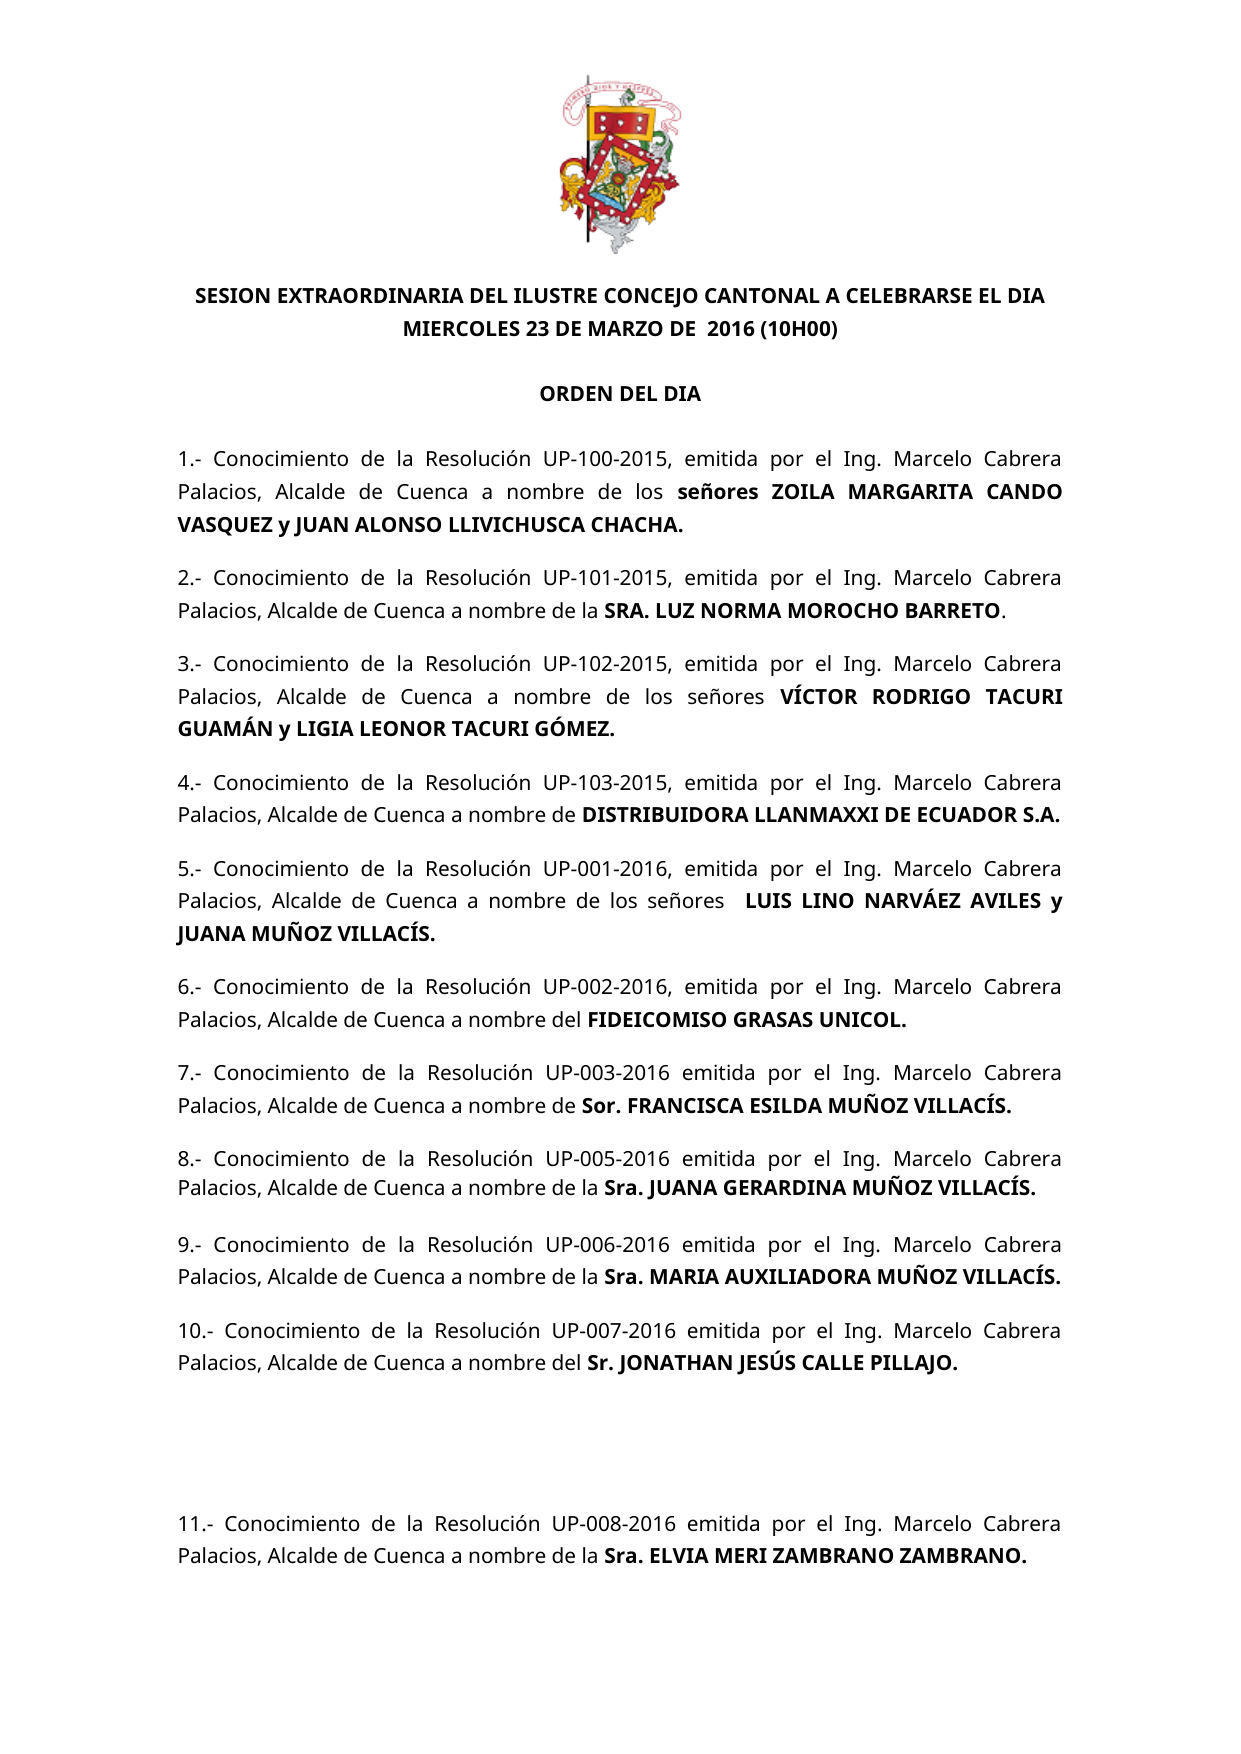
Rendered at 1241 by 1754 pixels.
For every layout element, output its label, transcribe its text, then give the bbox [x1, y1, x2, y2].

text 10.- Conocimiento de la Resolución UP-007-2016 emitida por el Ing. Marcelo Cabrera Palacios, Alcalde de Cuenca a nombre del Sr. JONATHAN JESÚS CALLE PILLAJO. [177, 1316, 1063, 1377]
text 4.- Conocimiento de la Resolución UP-103-2015, emitida por el Ing. Marcelo Cabrera Palacios, Alcalde de Cuenca a nombre de DISTRIBUIDORA LLANMAXXI DE ECUADOR S.A. [177, 768, 1063, 829]
text 6.- Conocimiento de la Resolución UP-002-2016, emitida por el Ing. Marcelo Cabrera Palacios, Alcalde de Cuenca a nombre del FIDEICOMISO GRASAS UNICOL. [177, 972, 1063, 1033]
list ORDEN DEL DIA [177, 379, 1063, 408]
list SESION EXTRAORDINARIA DEL ILUSTRE CONCEJO CANTONAL A CELEBRARSE EL DIA MIERCOLES 23 DE MARZO DE 2016 (10H00) [177, 281, 1063, 342]
text 7.- Conocimiento de la Resolución UP-003-2016 emitida por el Ing. Marcelo Cabrera Palacios, Alcalde de Cuenca a nombre de Sor. FRANCISCA ESILDA MUÑOZ VILLACÍS. [177, 1058, 1063, 1119]
text 11.- Conocimiento de la Resolución UP-008-2016 emitida por el Ing. Marcelo Cabrera Palacios, Alcalde de Cuenca a nombre de la Sra. ELVIA MERI ZAMBRANO ZAMBRANO. [177, 1509, 1063, 1570]
text 2.- Conocimiento de la Resolución UP-101-2015, emitida por el Ing. Marcelo Cabrera Palacios, Alcalde de Cuenca a nombre de la SRA. LUZ NORMA MOROCHO BARRETO. [177, 563, 1063, 624]
text 9.- Conocimiento de la Resolución UP-006-2016 emitida por el Ing. Marcelo Cabrera Palacios, Alcalde de Cuenca a nombre de la Sra. MARIA AUXILIADORA MUÑOZ VILLACÍS. [177, 1230, 1063, 1291]
list 3.- Conocimiento de la Resolución UP-102-2015, emitida por el Ing. Marcelo Cabrera Palacios, Alcalde de Cuenca a nombre de los señores VÍCTOR RODRIGO TACURI GUAMÁN y LIGIA LEONOR TACURI GÓMEZ. [177, 649, 1063, 743]
text 8.- Conocimiento de la Resolución UP-005-2016 emitida por el Ing. Marcelo Cabrera Palacios, Alcalde de Cuenca a nombre de la Sra. JUANA GERARDINA MUÑOZ VILLACÍS. [177, 1144, 1063, 1201]
list 1.- Conocimiento de la Resolución UP-100-2015, emitida por el Ing. Marcelo Cabrera Palacios, Alcalde de Cuenca a nombre de los señores ZOILA MARGARITA CANDO VASQUEZ y JUAN ALONSO LLIVICHUSCA CHACHA. [177, 444, 1063, 538]
text 5.- Conocimiento de la Resolución UP-001-2016, emitida por el Ing. Marcelo Cabrera Palacios, Alcalde de Cuenca a nombre de los señores LUIS LINO NARVÁEZ AVILES y JUANA MUÑOZ VILLACÍS. [177, 854, 1063, 947]
picture [542, 73, 699, 254]
